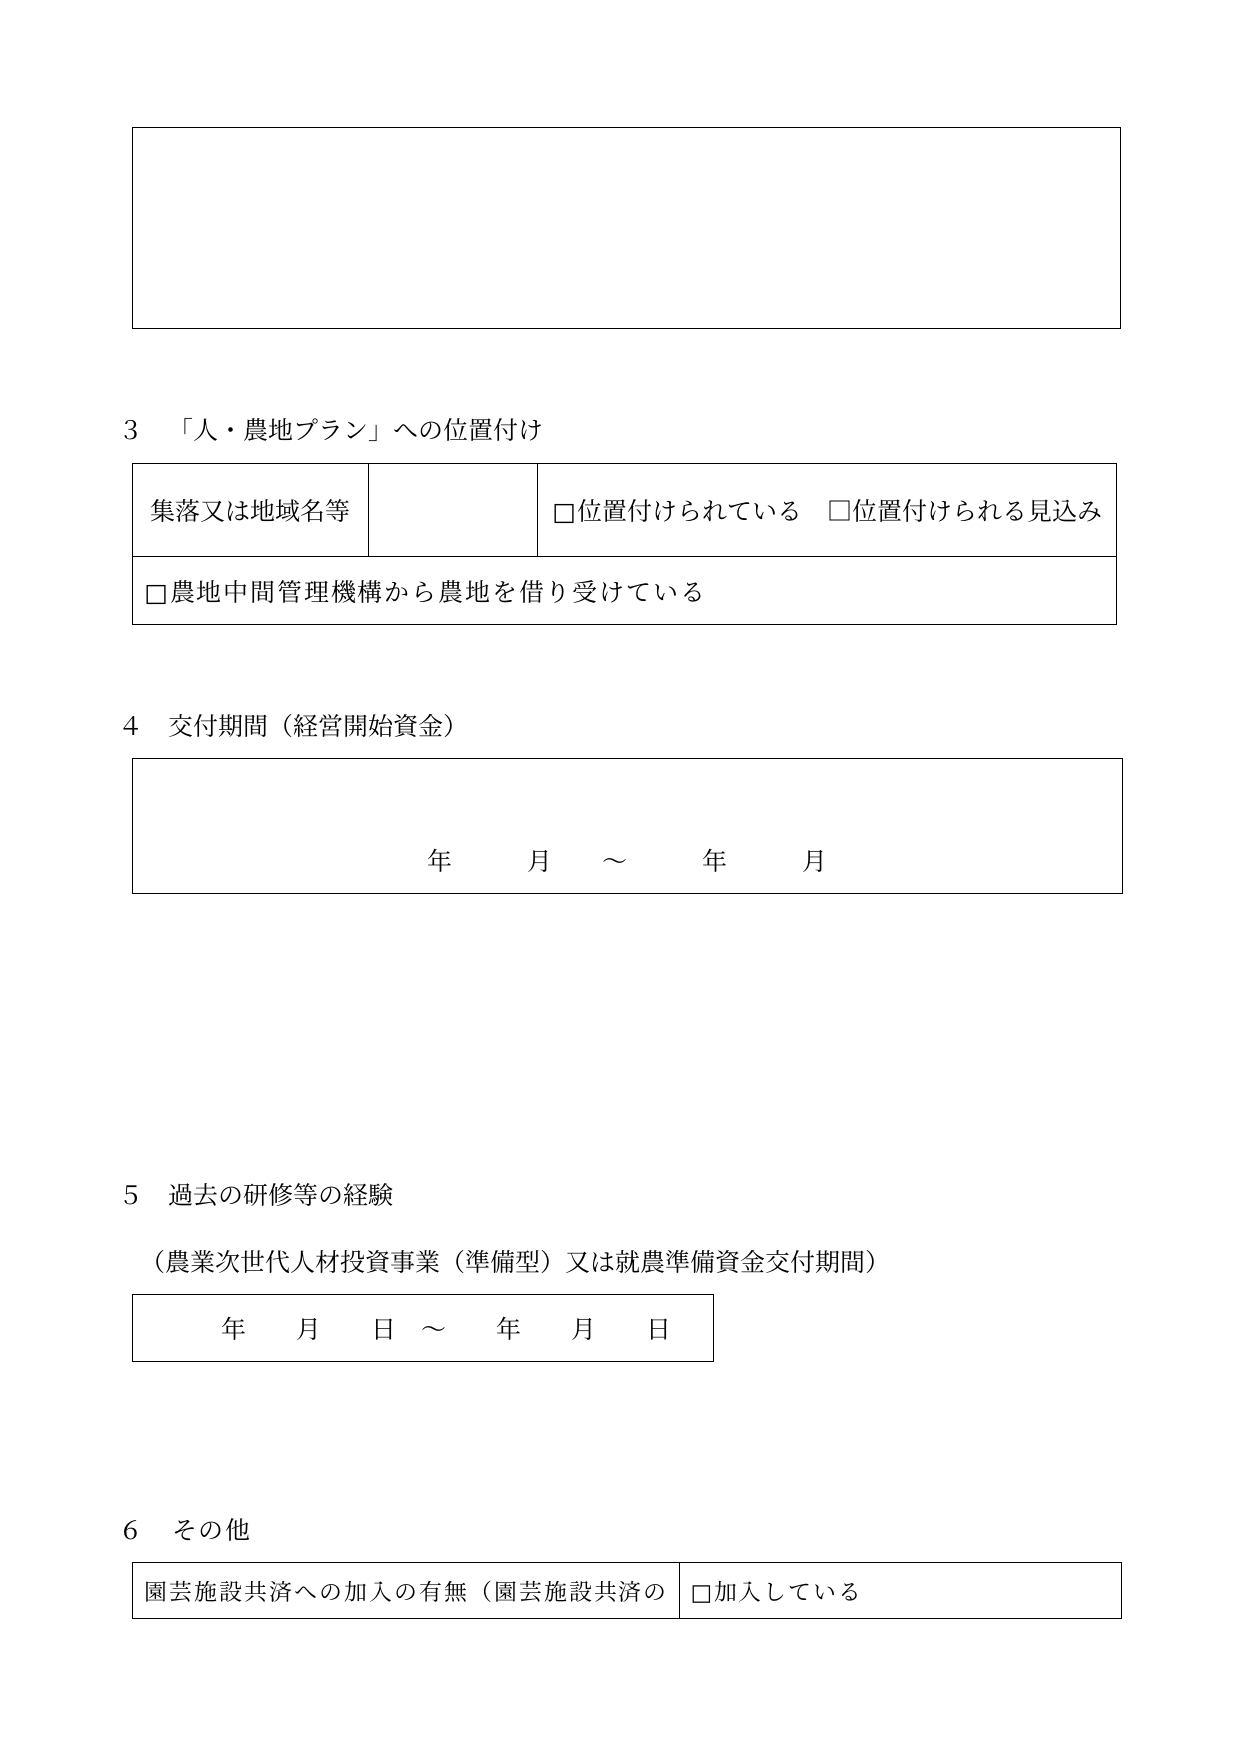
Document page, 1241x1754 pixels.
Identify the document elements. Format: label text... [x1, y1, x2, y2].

table_header [369, 464, 537, 556]
table_header 年 月 日 ～ 年 月 日 [133, 1295, 713, 1361]
text ５ 過去の研修等の経験 [118, 1160, 1122, 1227]
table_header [133, 1563, 679, 1617]
text ６ その他 [118, 1496, 1122, 1562]
table_header 年 月 ～ 年 月 [133, 759, 1122, 892]
text ３ 「人・農地プラン」への位置付け [118, 396, 1122, 462]
text ４ 交付期間（経営開始資金） [118, 691, 1122, 758]
table_header [133, 128, 1120, 328]
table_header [680, 1563, 1121, 1617]
table_header □位置付けられている □位置付けられる見込み [538, 464, 1116, 556]
text （農業次世代人材投資事業（準備型）又は就農準備資金交付期間） [140, 1227, 1122, 1293]
table_header 集落又は地域名等 [133, 464, 368, 556]
table_cell □農地中間管理機構から農地を借り受けている [133, 557, 1116, 624]
